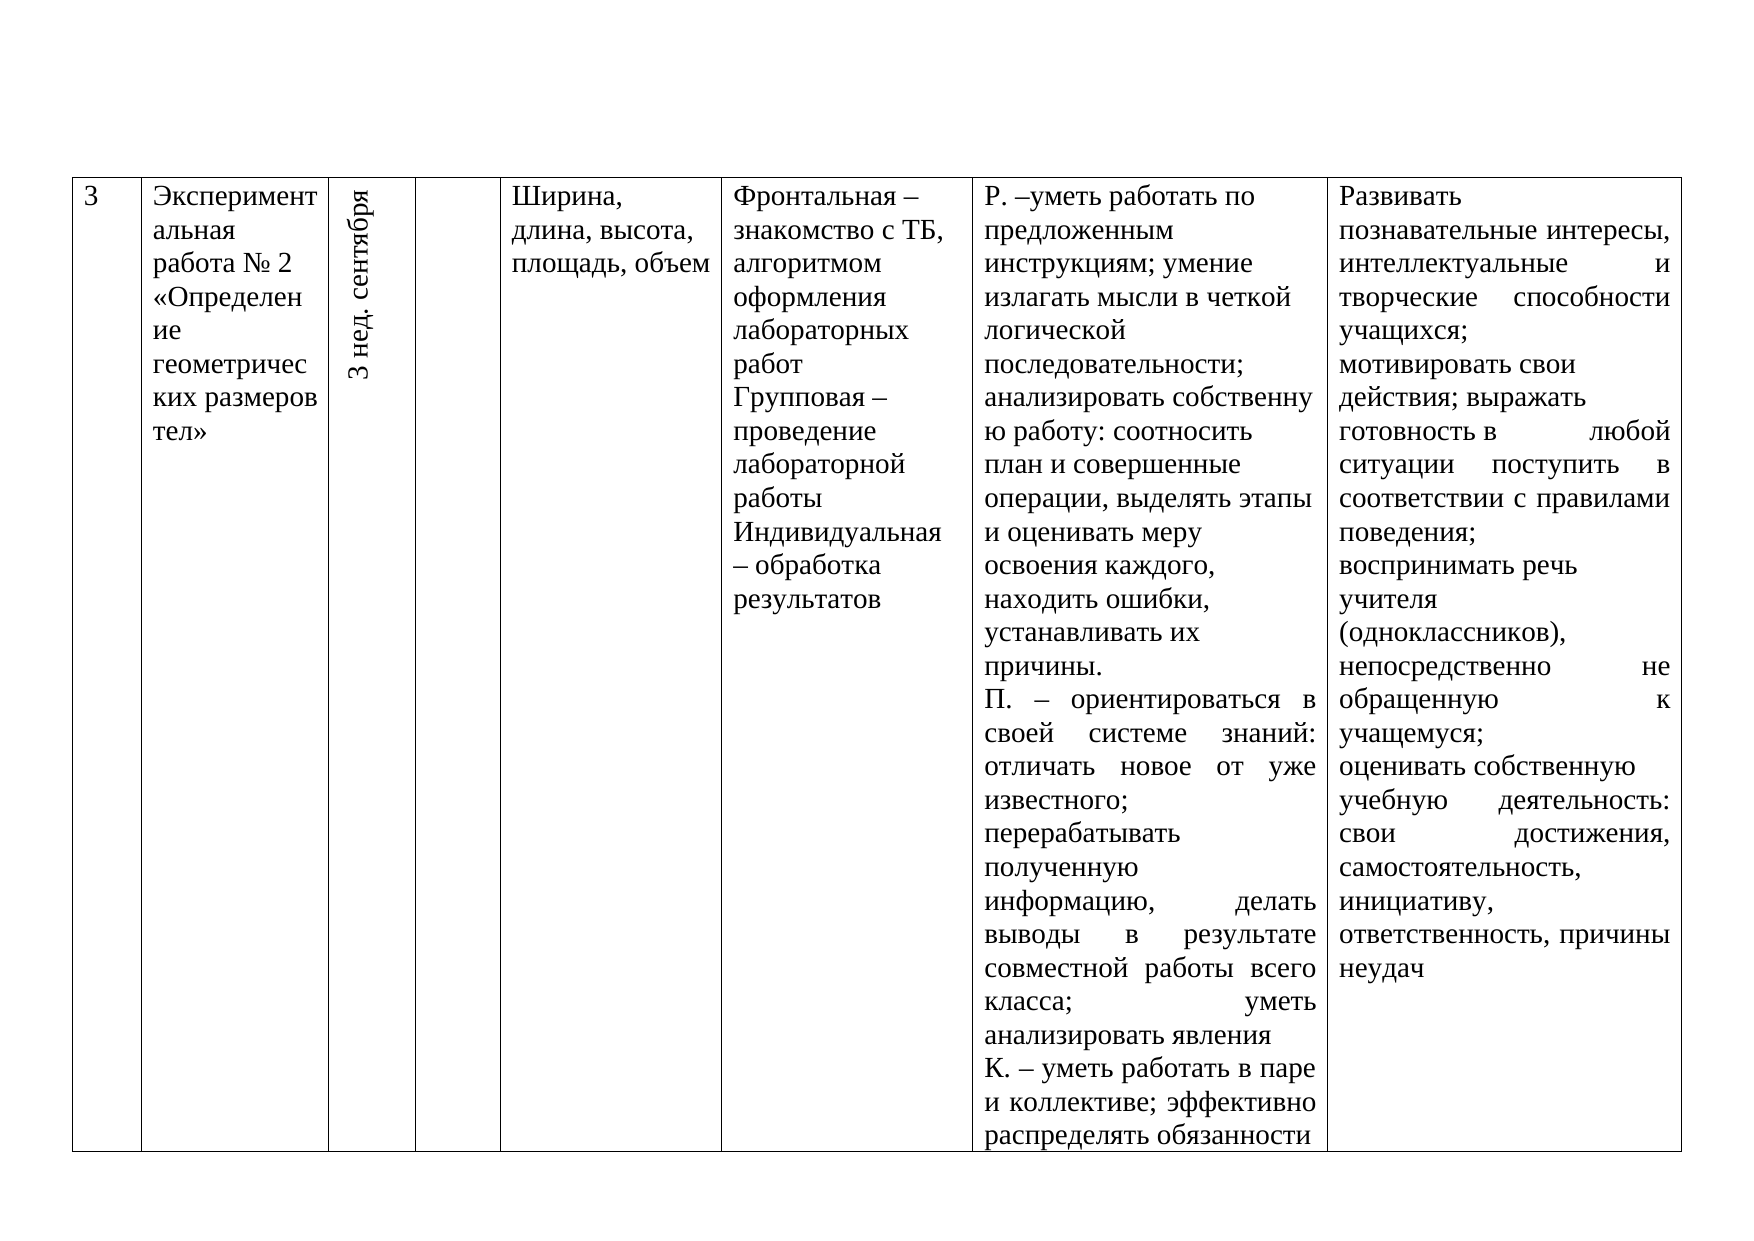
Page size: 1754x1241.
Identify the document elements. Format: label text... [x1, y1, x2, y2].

table_cell Р. –уметь работать по предложенным инструкциям; умение излагать мысли в четкой логической последовательности; анализировать собственную работу: соотносить план и совершенные операции, выделять этапы и оценивать меру освоения каждого, находить ошибки, устанавливать их причины. П. – ориентироваться в своей системе знаний: отличать новое от уже известного; перерабатывать полученную информацию, делать выводы в результате совместной работы всего класса; уметь анализировать явления К. – уметь работать в паре и коллективе; эффективно распределять обязанности [973, 178, 1327, 1151]
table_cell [722, 178, 972, 1151]
table_cell 3 [73, 178, 141, 1151]
table_cell Развивать познавательные интересы, интеллектуальные и творческие способности учащихся; мотивировать свои действия; выражать готовность в любой ситуации поступить в соответствии с правилами поведения; воспринимать речь учителя (одноклассников), непосредственно не обращенную к учащемуся; оценивать собственную учебную деятельность: свои достижения, самостоятельность, инициативу, ответственность, причины неудач [1328, 178, 1681, 1151]
table_cell 3 нед. сентября [329, 178, 415, 1151]
table_cell Экспериментальная работа № 2 «Определение геометрических размеров тел» [142, 178, 328, 1151]
table_cell [416, 178, 500, 1151]
table_cell Ширина, длина, высота, площадь, объем [501, 178, 721, 1151]
